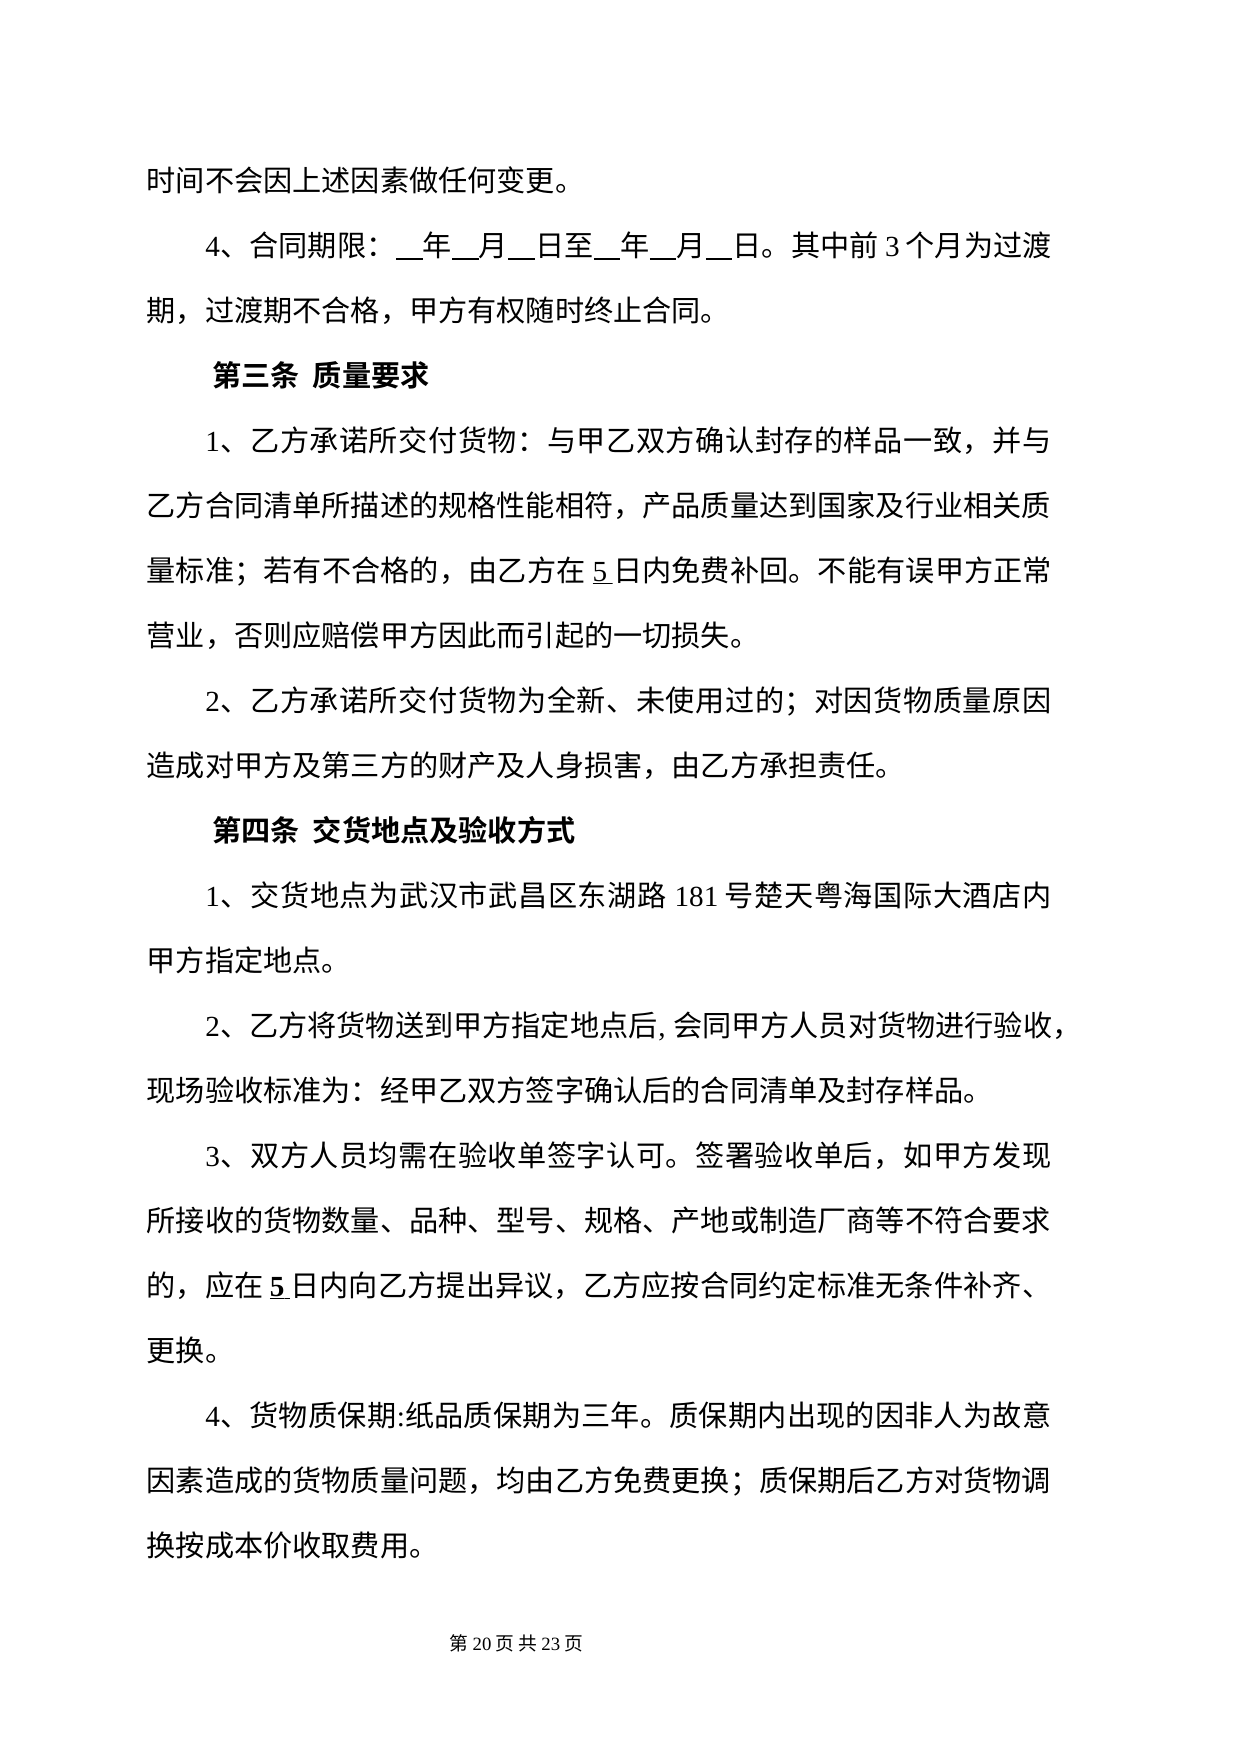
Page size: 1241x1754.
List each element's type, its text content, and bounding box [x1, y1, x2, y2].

text 第四条 交货地点及验收方式 [146, 796, 1053, 861]
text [146, 146, 1053, 211]
text 第三条 质量要求 [146, 341, 1053, 406]
text 4、货物质保期:纸品质保期为三年。质保期内出现的因非人为故意因素造成的货物质量问题，均由乙方免费更换；质保期后乙方对货物调换按成本价收取费用。 [146, 1381, 1053, 1576]
text 4、合同期限： 年 月 日至 年 月 日。其中前3个月为过渡期，过渡期不合格，甲方有权随时终止合同。 [146, 211, 1053, 341]
text 2、乙方承诺所交付货物为全新、未使用过的；对因货物质量原因造成对甲方及第三方的财产及人身损害，由乙方承担责任。 [146, 666, 1053, 796]
text 1、乙方承诺所交付货物：与甲乙双方确认封存的样品一致，并与乙方合同清单所描述的规格性能相符，产品质量达到国家及行业相关质量标准；若有不合格的，由乙方在5日内免费补回。不能有误甲方正常营业，否则应赔偿甲方因此而引起的一切损失。 [146, 406, 1053, 666]
text 2、乙方将货物送到甲方指定地点后, 会同甲方人员对货物进行验收，现场验收标准为：经甲乙双方签字确认后的合同清单及封存样品。 [146, 991, 1053, 1121]
text 3、双方人员均需在验收单签字认可。签署验收单后，如甲方发现所接收的货物数量、品种、型号、规格、产地或制造厂商等不符合要求的，应在5日内向乙方提出异议，乙方应按合同约定标准无条件补齐、更换。 [146, 1121, 1053, 1381]
text 1、交货地点为武汉市武昌区东湖路181号楚天粤海国际大酒店内甲方指定地点。 [146, 861, 1053, 991]
